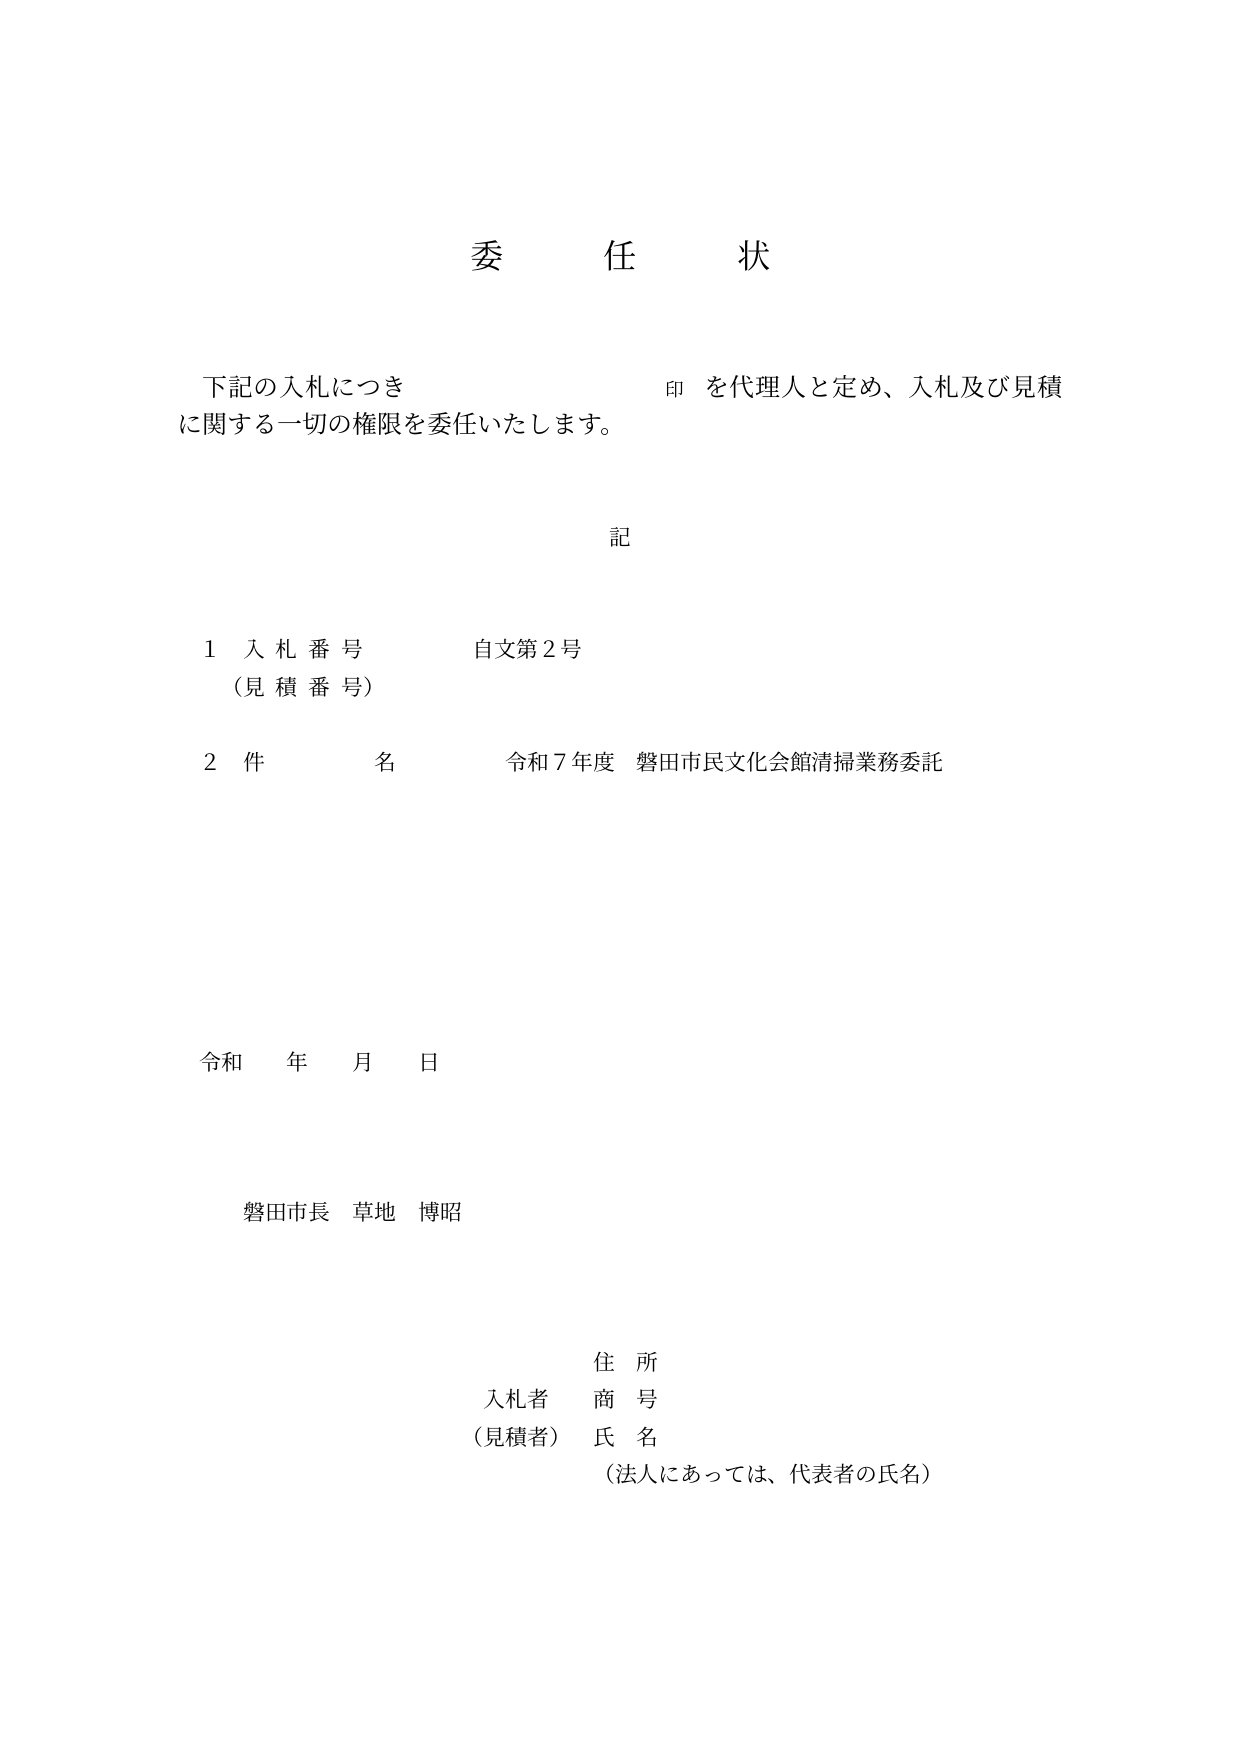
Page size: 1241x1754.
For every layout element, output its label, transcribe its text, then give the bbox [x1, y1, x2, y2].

text （見積番号） [177, 667, 1063, 704]
text 令和 年 月 日 [177, 1042, 1063, 1079]
text ２ 件 名 令和７年度 磐田市民文化会館清掃業務委託 [177, 742, 1063, 779]
text 磐田市長 草地 博昭 [177, 1192, 1063, 1229]
text １ 入札番号 自文第２号 [177, 629, 1063, 667]
text 入札者 商 号 [177, 1379, 1063, 1417]
text 下記の入札につき 印 を代理人と定め、入札及び見積に関する一切の権限を委任いたします。 [177, 367, 1063, 442]
text （見積者） 氏 名 [177, 1417, 1063, 1454]
text 住 所 [177, 1342, 1063, 1379]
text （法人にあっては、代表者の氏名） [177, 1454, 1063, 1492]
text 委 任 状 [177, 217, 1063, 292]
text 記 [177, 517, 1063, 554]
